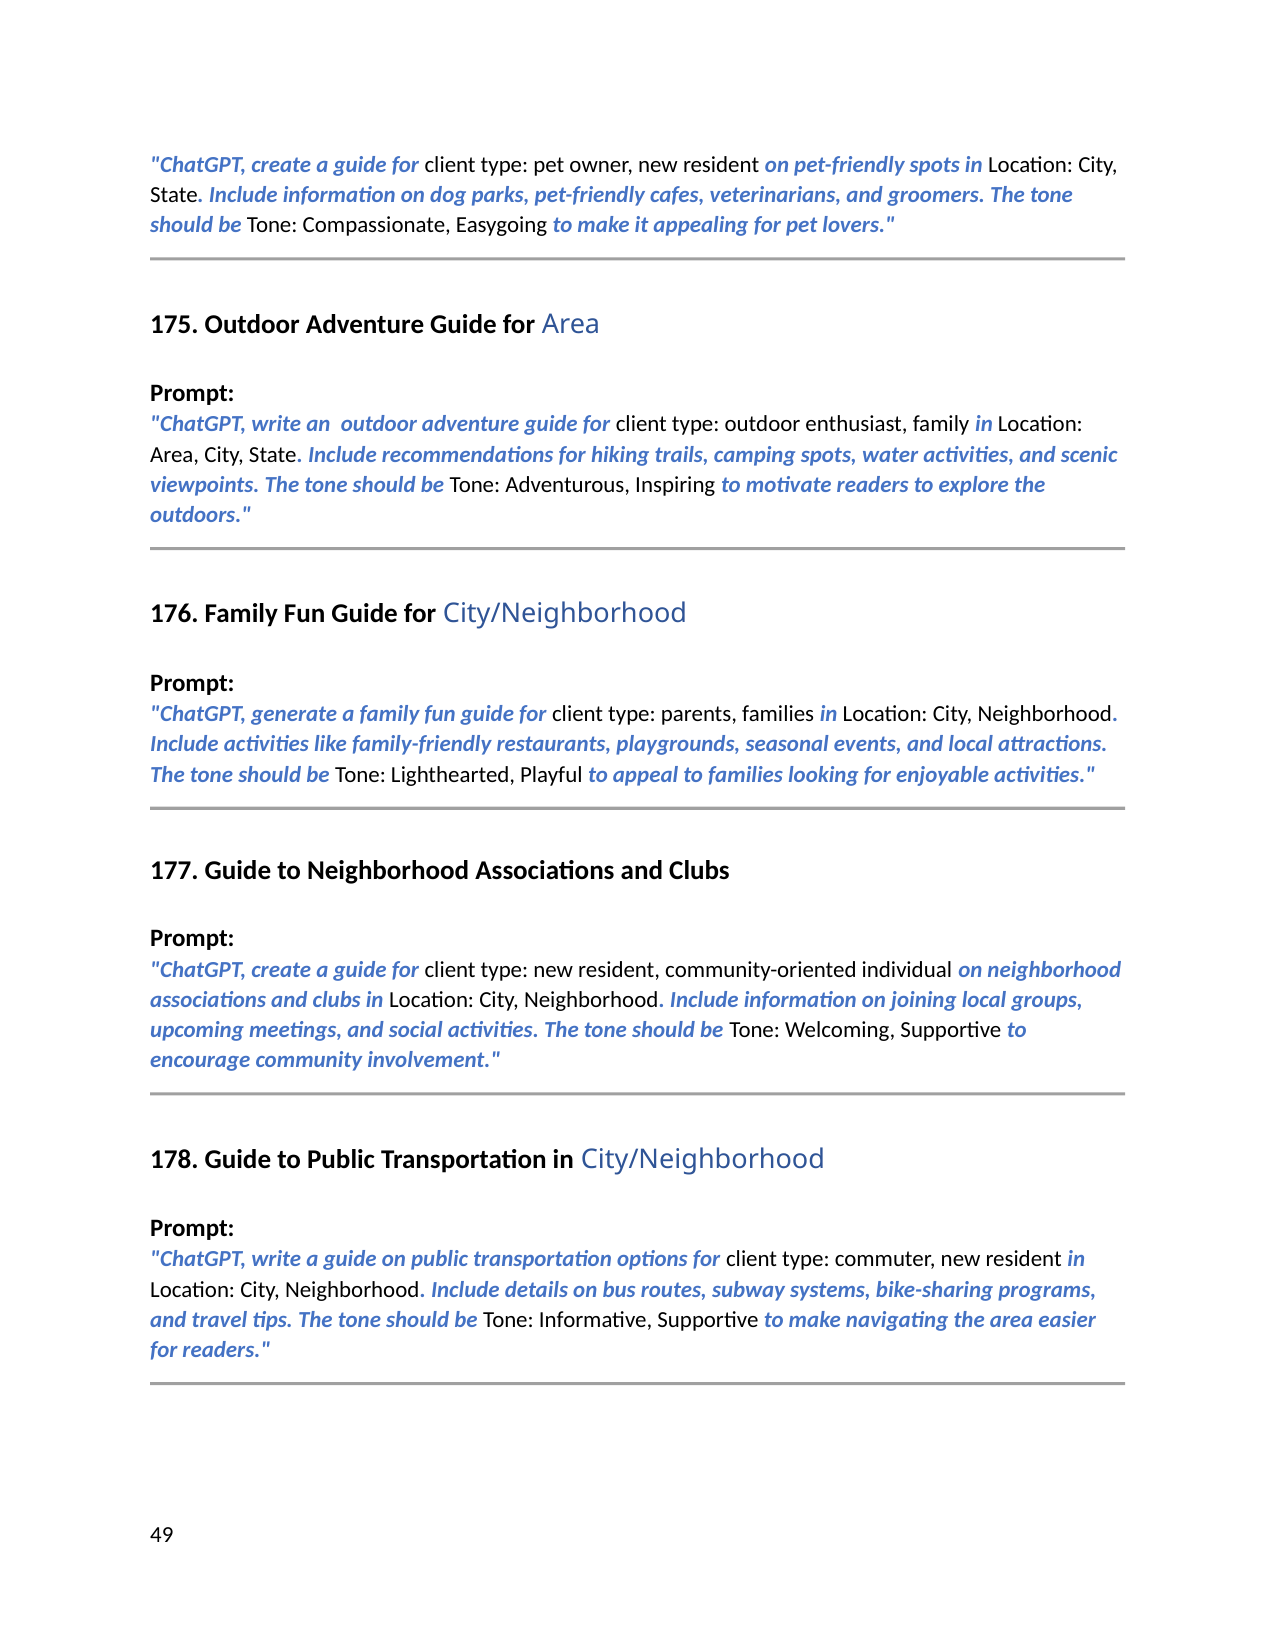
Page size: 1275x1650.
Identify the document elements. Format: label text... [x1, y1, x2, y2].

text Prompt: "ChatGPT, write a guide on public transportation options for in . Include details on bus routes, subway systems, bike-sharing programs, and travel tips. The tone should be to make navigating the area easier for readers." [150, 1179, 1125, 1363]
subtitle 176. Family Fun Guide for [150, 594, 1125, 631]
text Prompt: "ChatGPT, write an outdoor adventure guide for in . Include recommendations for hiking trails, camping spots, water activities, and scenic viewpoints. The tone should be to motivate readers to explore the outdoors." [150, 344, 1125, 528]
text Prompt: "ChatGPT, generate a family fun guide for in . Include activities like family-friendly restaurants, playgrounds, seasonal events, and local attractions. The tone should be to appeal to families looking for enjoyable activities." [150, 634, 1125, 788]
text Prompt: "ChatGPT, create a guide for on neighborhood associations and clubs in . Include information on joining local groups, upcoming meetings, and social activities. The tone should be to encourage community involvement." [150, 889, 1125, 1073]
subtitle 178. Guide to Public Transportation in [150, 1139, 1125, 1176]
subtitle 175. Outdoor Adventure Guide for [150, 304, 1125, 341]
subtitle 177. Guide to Neighborhood Associations and Clubs [150, 853, 1125, 887]
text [150, 150, 1125, 238]
